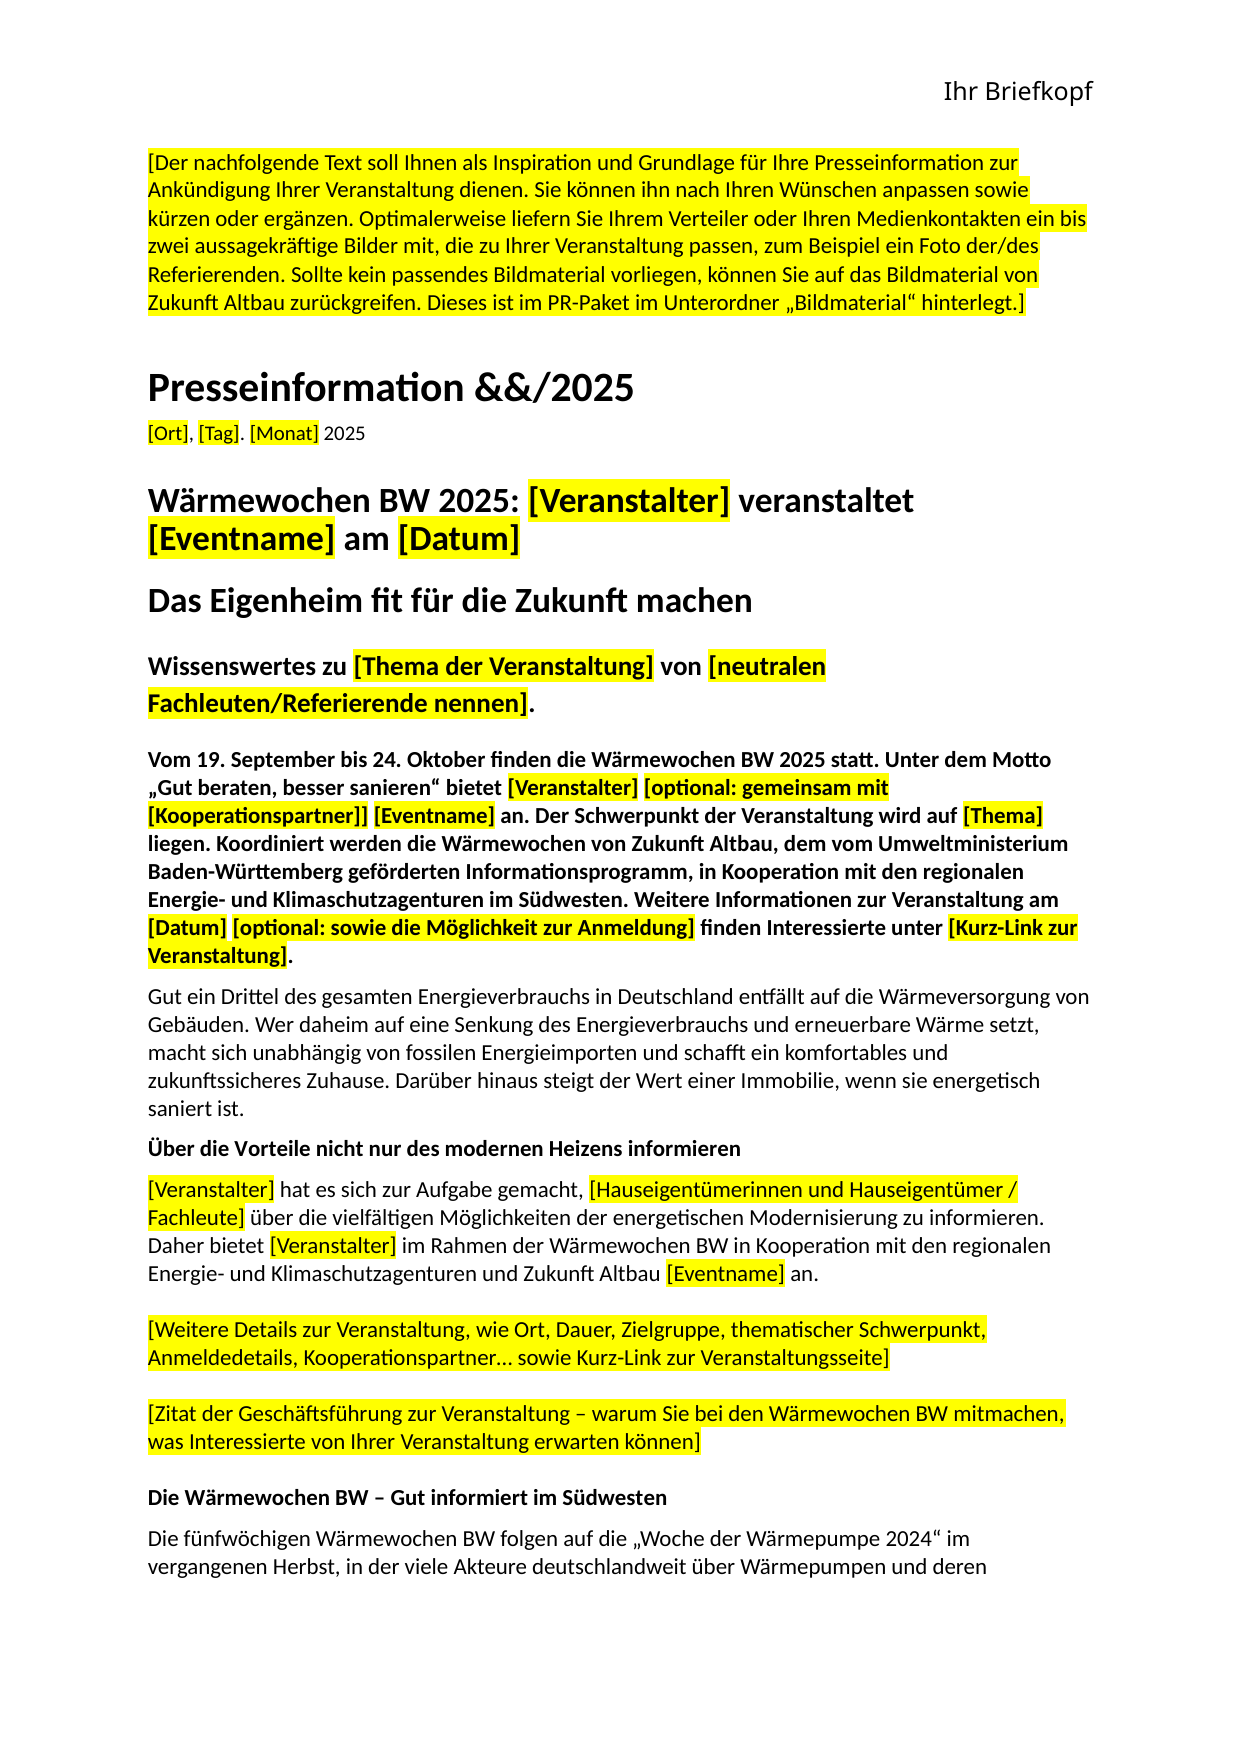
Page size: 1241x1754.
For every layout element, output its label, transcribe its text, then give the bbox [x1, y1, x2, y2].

text Die Wärmewochen BW – Gut informiert im Südwesten [148, 1483, 1093, 1511]
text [148, 1524, 1093, 1580]
text [Weitere Details zur Veranstaltung, wie Ort, Dauer, Zielgruppe, thematischer Schwerpunkt, Anmeldedetails, Kooperationspartner… sowie Kurz-Link zur Veranstaltungsseite] [890, 1315, 1093, 1371]
text [Zitat der Geschäftsführung zur Veranstaltung – warum Sie bei den Wärmewochen BW mitmachen, was Interessierte von Ihrer Veranstaltung erwarten können] [701, 1399, 1093, 1455]
text Vom 19. September bis 24. Oktober finden die Wärmewochen BW 2025 statt. Unter dem Motto „Gut beraten, besser sanieren“ bietet [Veranstalter] [optional: gemeinsam mit [Kooperationspartner]] [Eventname] an. Der Schwerpunkt der Veranstaltung wird auf [Thema] liegen. Koordiniert werden die Wärmewochen von Zukunft Altbau, dem vom Umweltministerium Baden-Württemberg geförderten Informationsprogramm, in Kooperation mit den regionalen Energie- und Klimaschutzagenturen im Südwesten. Weitere Informationen zur Veranstaltung am [Datum] [optional: sowie die Möglichkeit zur Anmeldung] finden Interessierte unter [Kurz-Link zur Veranstaltung]. [148, 745, 1093, 969]
text [Ort], [Tag]. [Monat] 2025 [319, 420, 1093, 445]
text Über die Vorteile nicht nur des modernen Heizens informieren [148, 1134, 1093, 1163]
text Gut ein Drittel des gesamten Energieverbrauchs in Deutschland entfällt auf die Wärmeversorgung von Gebäuden. Wer daheim auf eine Senkung des Energieverbrauchs und erneuerbare Wärme setzt, macht sich unabhängig von fossilen Energieimporten und schafft ein komfortables und zukunftssicheres Zuhause. Darüber hinaus steigt der Wert einer Immobilie, wenn sie energetisch saniert ist. [148, 982, 1093, 1122]
text Das Eigenheim fit für die Zukunft machen [148, 583, 1093, 620]
text Presseinformation &&/2025 [148, 378, 1093, 407]
text [Veranstalter] hat es sich zur Aufgabe gemacht, [Hauseigentümerinnen und Hauseigentümer / Fachleute] über die vielfältigen Möglichkeiten der energetischen Modernisierung zu informieren. Daher bietet [Veranstalter] im Rahmen der Wärmewochen BW in Kooperation mit den regionalen Energie- und Klimaschutzagenturen und Zukunft Altbau [Eventname] an. [148, 1175, 1093, 1287]
text Wärmewochen BW 2025: [Veranstalter] veranstaltet [Eventname] am [Datum] [148, 483, 1093, 558]
text Wissenswertes zu [Thema der Veranstaltung] von [neutralen Fachleuten/Referierende nennen]. [148, 645, 1093, 720]
